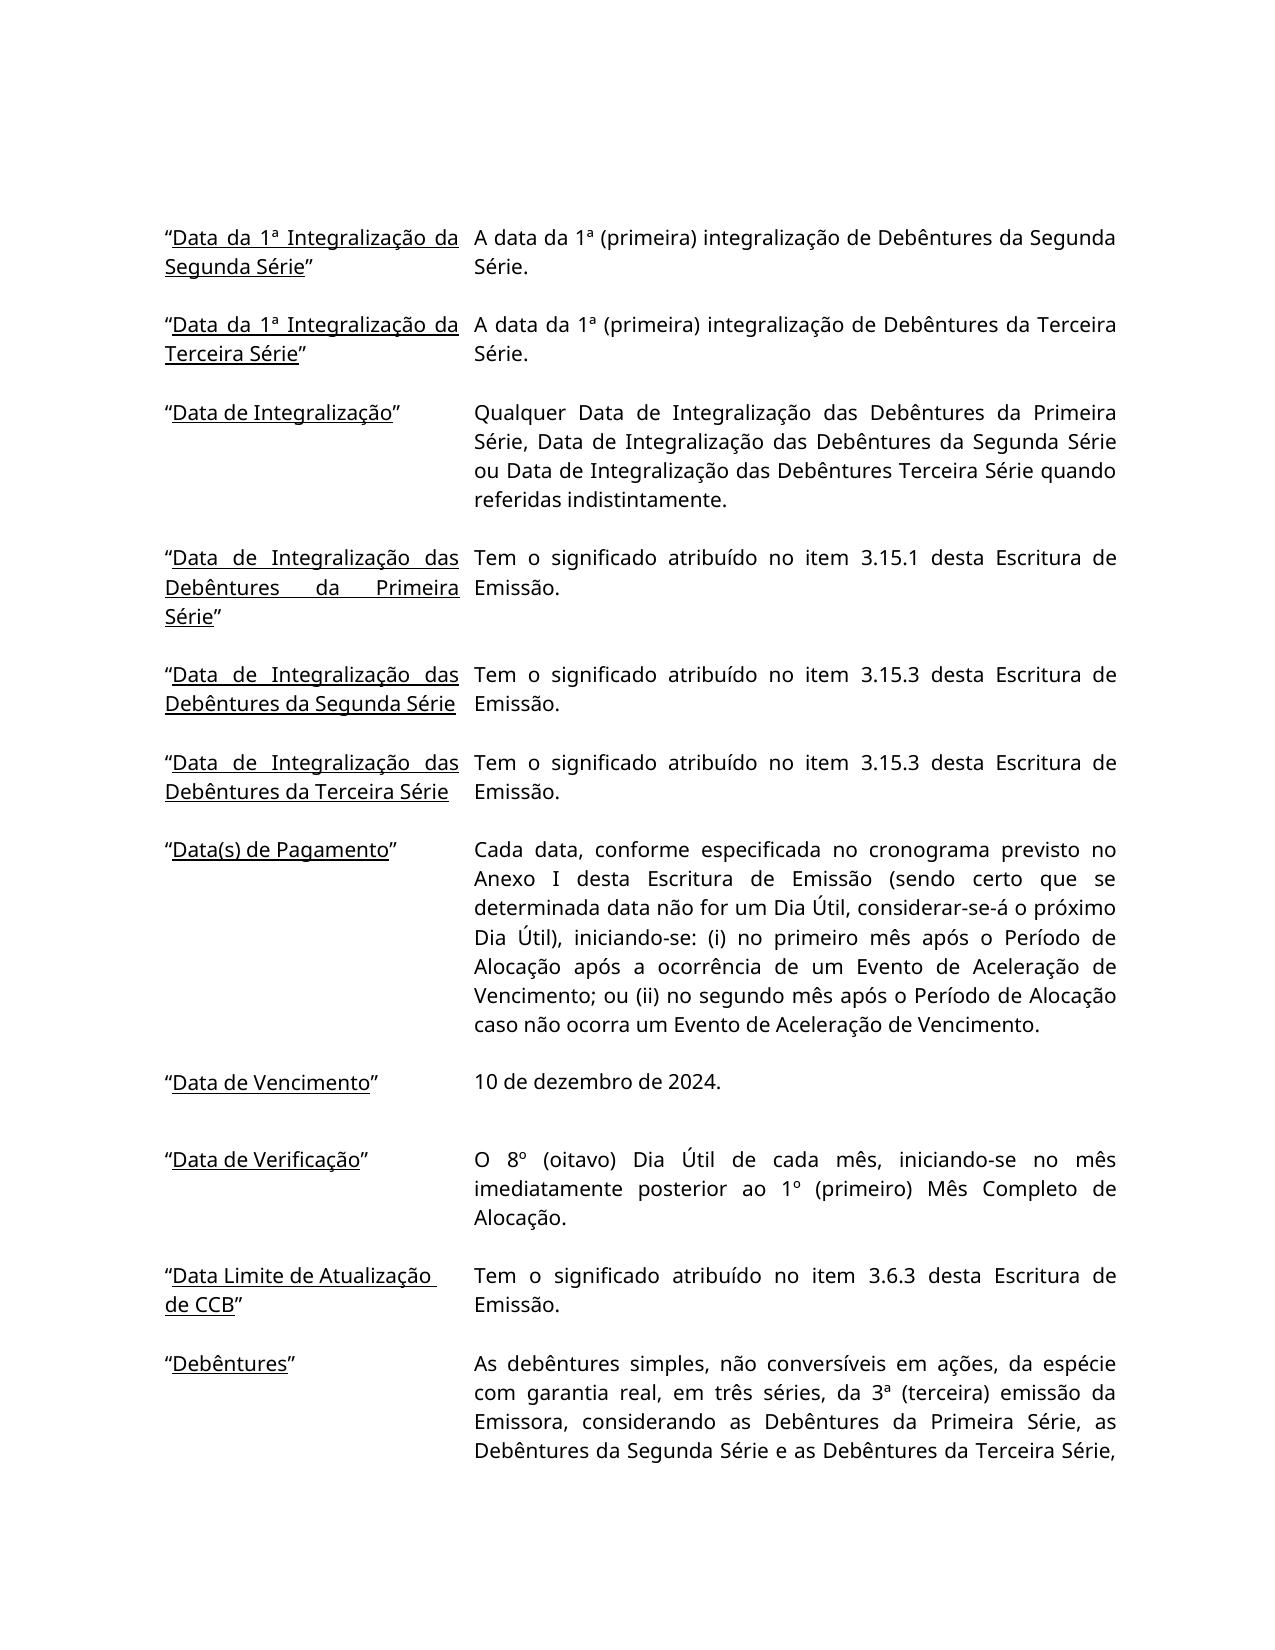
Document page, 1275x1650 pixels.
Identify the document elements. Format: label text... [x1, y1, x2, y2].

table_cell “Data de Integralização das Debêntures da Primeira Série” [157, 543, 467, 659]
table_cell A data da 1ª (primeira) integralização de Debêntures da Terceira Série. [467, 309, 1124, 397]
table_cell Tem o significado atribuído no item 3.15.1 desta Escritura de Emissão. [467, 543, 1124, 659]
table_cell Cada data, conforme especificada no cronograma previsto no Anexo I desta Escritura de Emissão (sendo certo que se determinada data não for um Dia Útil, considerar-se-á o próximo Dia Útil), iniciando-se: (i) no primeiro mês após o Período de Alocação após a ocorrência de um Evento de Aceleração de Vencimento; ou (ii) no segundo mês após o Período de Alocação caso não ocorra um Evento de Aceleração de Vencimento. [467, 834, 1124, 1067]
table_cell “Data de Integralização das Debêntures da Segunda Série [157, 659, 467, 747]
table_cell “Data de Integralização das Debêntures da Terceira Série [157, 747, 467, 834]
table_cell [467, 1348, 1124, 1464]
table_cell “Debêntures” [157, 1348, 467, 1464]
table_cell “Data de Verificação” [157, 1144, 467, 1260]
table_cell O 8º (oitavo) Dia Útil de cada mês, iniciando-se no mês imediatamente posterior ao 1º (primeiro) Mês Completo de Alocação. [467, 1144, 1124, 1260]
table_cell Qualquer Data de Integralização das Debêntures da Primeira Série, Data de Integralização das Debêntures da Segunda Série ou Data de Integralização das Debêntures Terceira Série quando referidas indistintamente. [467, 397, 1124, 542]
table_cell A data da 1ª (primeira) integralização de Debêntures da Segunda Série. [467, 222, 1124, 309]
table_cell Tem o significado atribuído no item 3.15.2 desta Escritura de Emissão. [467, 747, 1124, 834]
table_cell “Data Limite de Atualização de CCB” [157, 1260, 467, 1348]
table_cell “Data de Integralização” [157, 397, 467, 542]
table_cell Tem o significado atribuído no item 3.15.2 desta Escritura de Emissão. [467, 659, 1124, 747]
table_cell “Data da 1ª Integralização da Segunda Série” [157, 222, 467, 309]
table_cell “Data da 1ª Integralização da Terceira Série” [157, 309, 467, 397]
table_cell 10 de dezembro de 2024. [467, 1068, 1124, 1144]
table_cell “Data(s) de Pagamento” [157, 834, 467, 1067]
table_cell “Data de Vencimento” [157, 1068, 467, 1144]
table_cell Tem o significado atribuído no item 3.6.3 desta Escritura de Emissão. [467, 1260, 1124, 1348]
